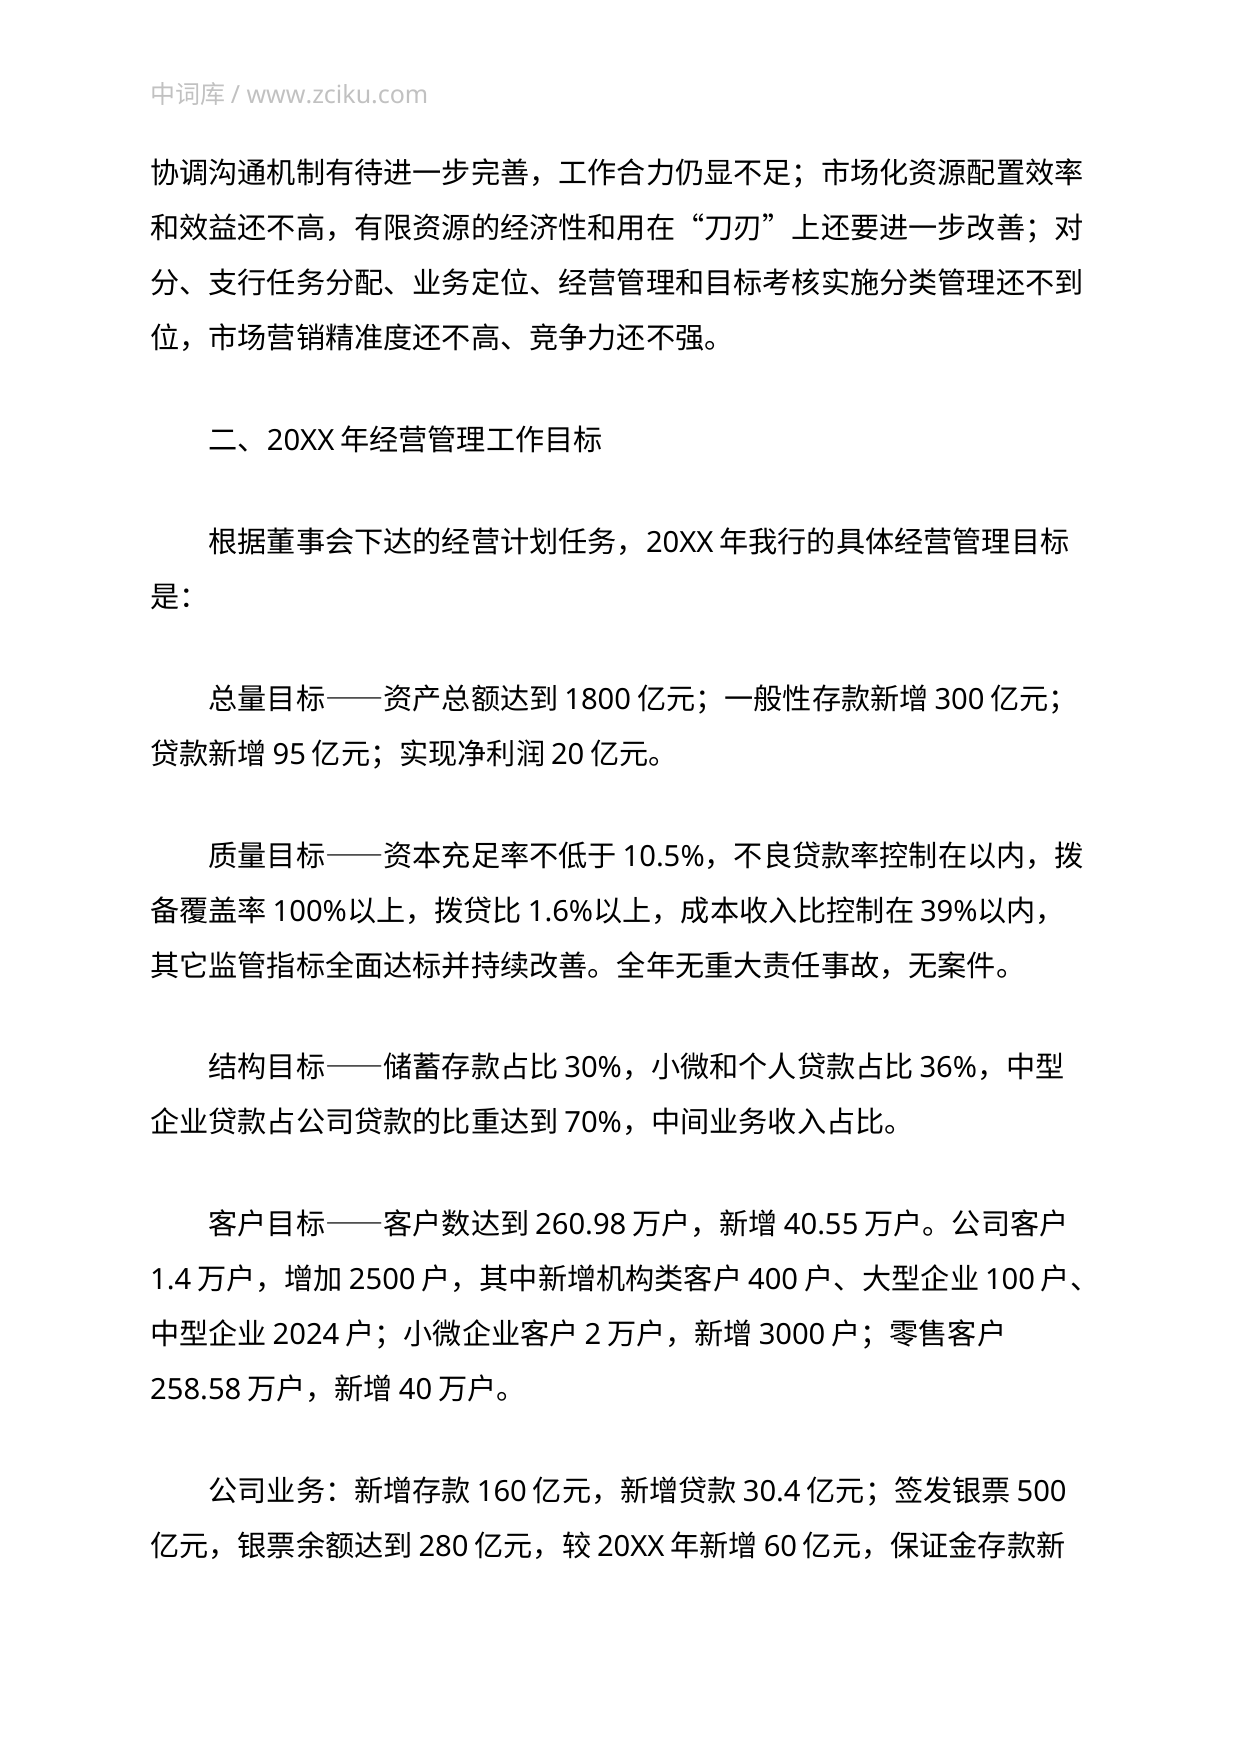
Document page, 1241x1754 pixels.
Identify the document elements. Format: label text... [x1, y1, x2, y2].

text 根据董事会下达的经营计划任务，20XX年我行的具体经营管理目标是： [150, 518, 1090, 616]
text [150, 150, 1090, 357]
text 结构目标——储蓄存款占比30%，小微和个人贷款占比36%，中型企业贷款占公司贷款的比重达到70%，中间业务收入占比。 [150, 1044, 1090, 1141]
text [150, 1468, 1090, 1565]
text 客户目标——客户数达到260.98万户，新增40.55万户。公司客户1.4万户，增加2500户，其中新增机构类客户400户、大型企业100户、中型企业2024户；小微企业客户2万户，新增3000户；零售客户258.58万户，新增40万户。 [150, 1201, 1090, 1408]
text 二、20XX年经营管理工作目标 [150, 416, 1090, 459]
text 质量目标——资本充足率不低于10.5%，不良贷款率控制在以内，拨备覆盖率100%以上，拨贷比1.6%以上，成本收入比控制在39%以内，其它监管指标全面达标并持续改善。全年无重大责任事故，无案件。 [150, 832, 1090, 984]
text 总量目标——资产总额达到1800亿元；一般性存款新增300亿元；贷款新增95亿元；实现净利润20亿元。 [150, 675, 1090, 773]
